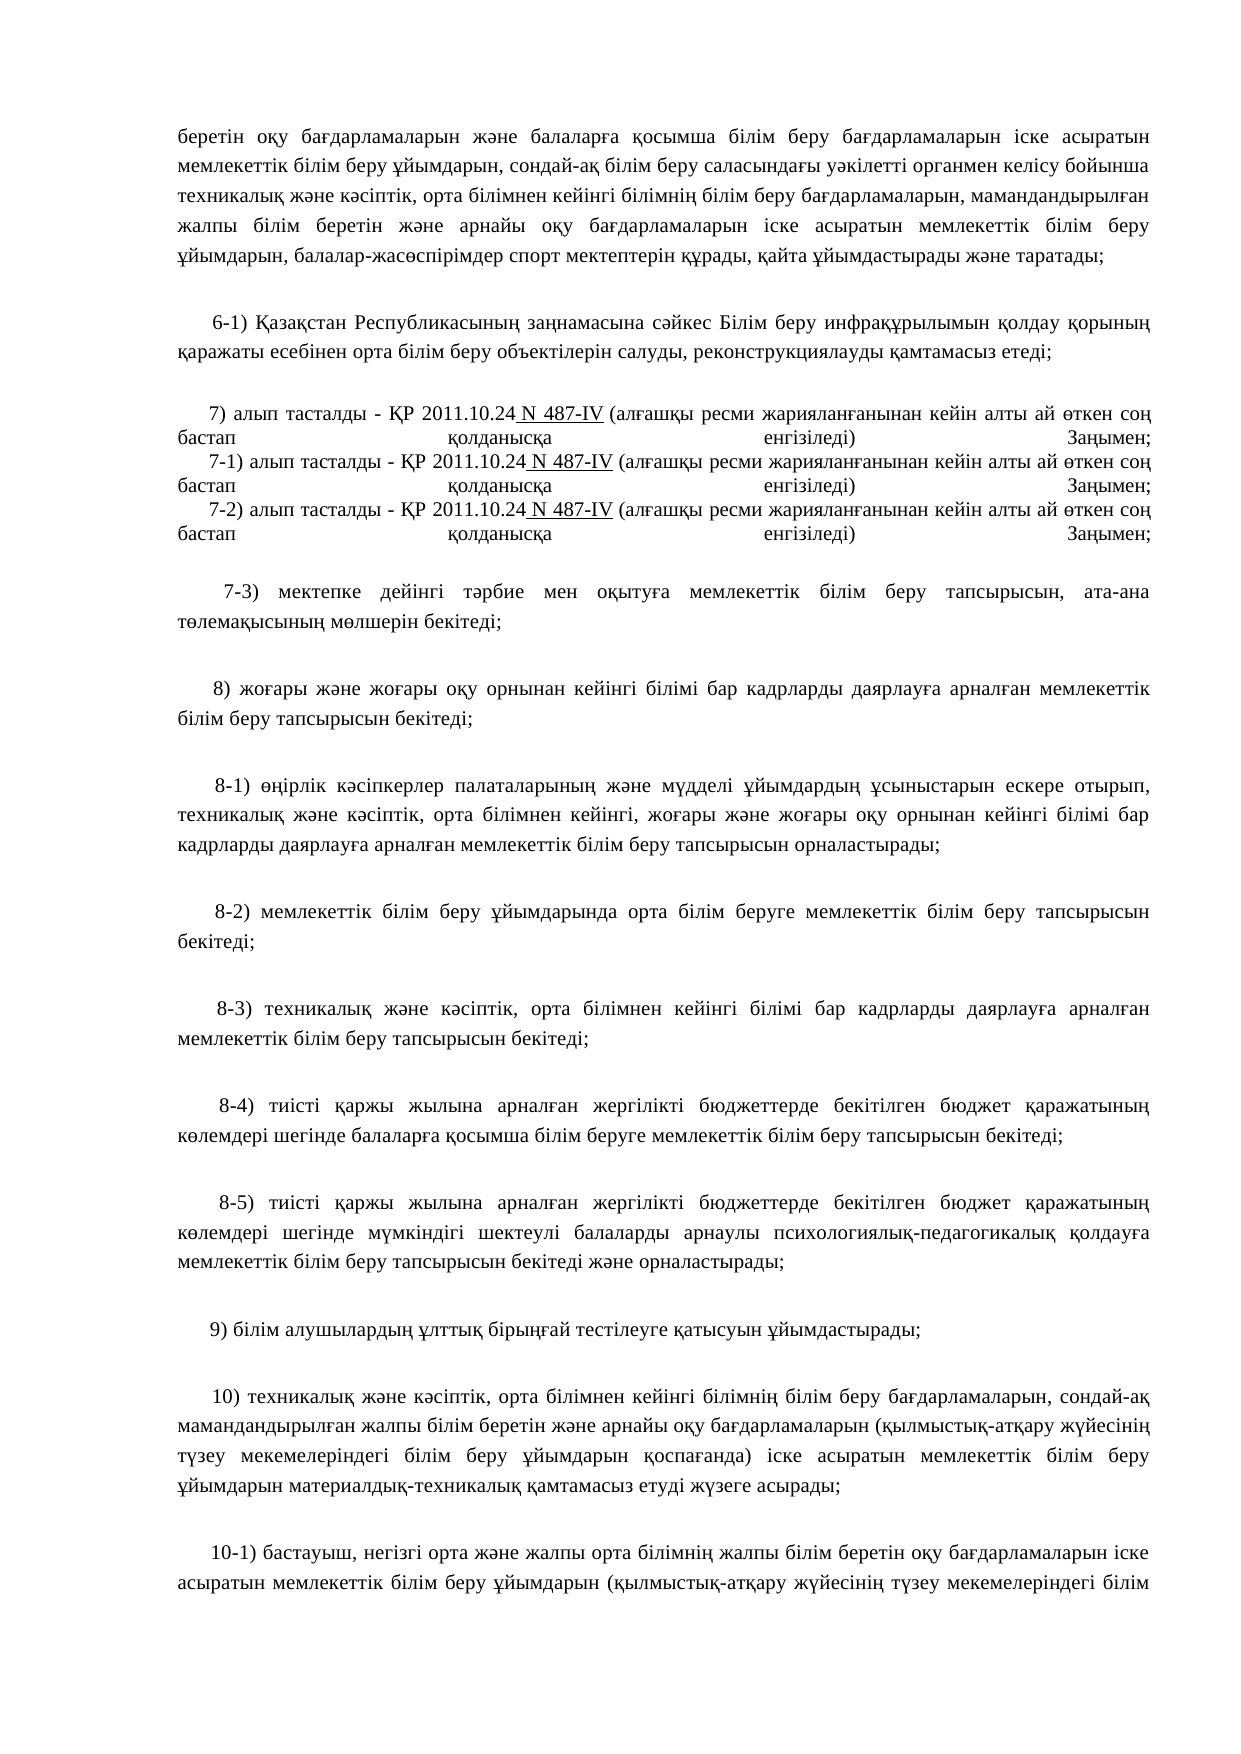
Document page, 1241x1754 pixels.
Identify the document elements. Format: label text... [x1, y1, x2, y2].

text 9) білім алушылардың ұлттық бірыңғай тестілеуге қатысуын ұйымдастырады; [177, 1311, 1152, 1341]
text 8-4) тиісті қаржы жылына арналған жергілікті бюджеттерде бекітілген бюджет қаражатының көлемдері шегінде балаларға қосымша білім беруге мемлекеттік білім беру тапсырысын бекітеді; [177, 1087, 1152, 1147]
text 8-2) мемлекеттік білім беру ұйымдарында орта білім беруге мемлекеттік білім беру тапсырысын бекітеді; [177, 894, 1152, 953]
text 8-3) техникалық және кәсіптік, орта білімнен кейінгі білімі бар кадрларды даярлауға арналған мемлекеттік білім беру тапсырысын бекітеді; [177, 991, 1152, 1050]
text 7) алып тасталды - ҚР 2011.10.24 N 487-IV (алғашқы ресми жарияланғанынан кейін алты ай өткен соң бастап қолданысқа енгізіледі) Заңымен; 7-1) алып тасталды - ҚР 2011.10.24 N 487-IV (алғашқы ресми жарияланғанынан кейін алты ай өткен соң бастап қолданысқа енгізіледі) Заңымен; 7-2) алып тасталды - ҚР 2011.10.24 N 487-IV (алғашқы ресми жарияланғанынан кейін алты ай өткен соң бастап қолданысқа енгізіледі) Заңымен; [177, 401, 1152, 573]
text 8) жоғары және жоғары оқу орнынан кейінгі білімі бар кадрларды даярлауға арналған мемлекеттік білім беру тапсырысын бекітеді; [177, 670, 1152, 729]
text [177, 118, 1152, 267]
text 10) техникалық және кәсіптік, орта білімнен кейінгі білімнің білім беру бағдарламаларын, сондай-ақ мамандандырылған жалпы білім беретін және арнайы оқу бағдарламаларын (қылмыстық-атқару жүйесінің түзеу мекемелеріндегі білім беру ұйымдарын қоспағанда) іске асыратын мемлекеттік білім беру ұйымдарын материалдық-техникалық қамтамасыз етуді жүзеге асырады; [177, 1378, 1152, 1497]
text 8-1) өңірлік кәсіпкерлер палаталарының және мүдделі ұйымдардың ұсыныстарын ескере отырып, техникалық және кәсіптік, орта білімнен кейінгі, жоғары және жоғары оқу орнынан кейінгі білімі бар кадрларды даярлауға арналған мемлекеттік білім беру тапсырысын орналастырады; [177, 767, 1152, 856]
text 7-3) мектепке дейiнгi тәрбие мен оқытуға мемлекеттiк бiлiм беру тапсырысын, ата-ана төлемақысының мөлшерін бекiтедi; [177, 573, 1152, 633]
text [177, 1534, 1152, 1594]
text 8-5) тиісті қаржы жылына арналған жергілікті бюджеттерде бекітілген бюджет қаражатының көлемдері шегінде мүмкіндігі шектеулі балаларды арнаулы психологиялық-педагогикалық қолдауға мемлекеттік білім беру тапсырысын бекітеді және орналастырады; [177, 1184, 1152, 1273]
text 6-1) Қазақстан Республикасының заңнамасына сәйкес Білім беру инфрақұрылымын қолдау қорының қаражаты есебінен орта білім беру объектілерін салуды, реконструкциялауды қамтамасыз етеді; [177, 304, 1152, 363]
